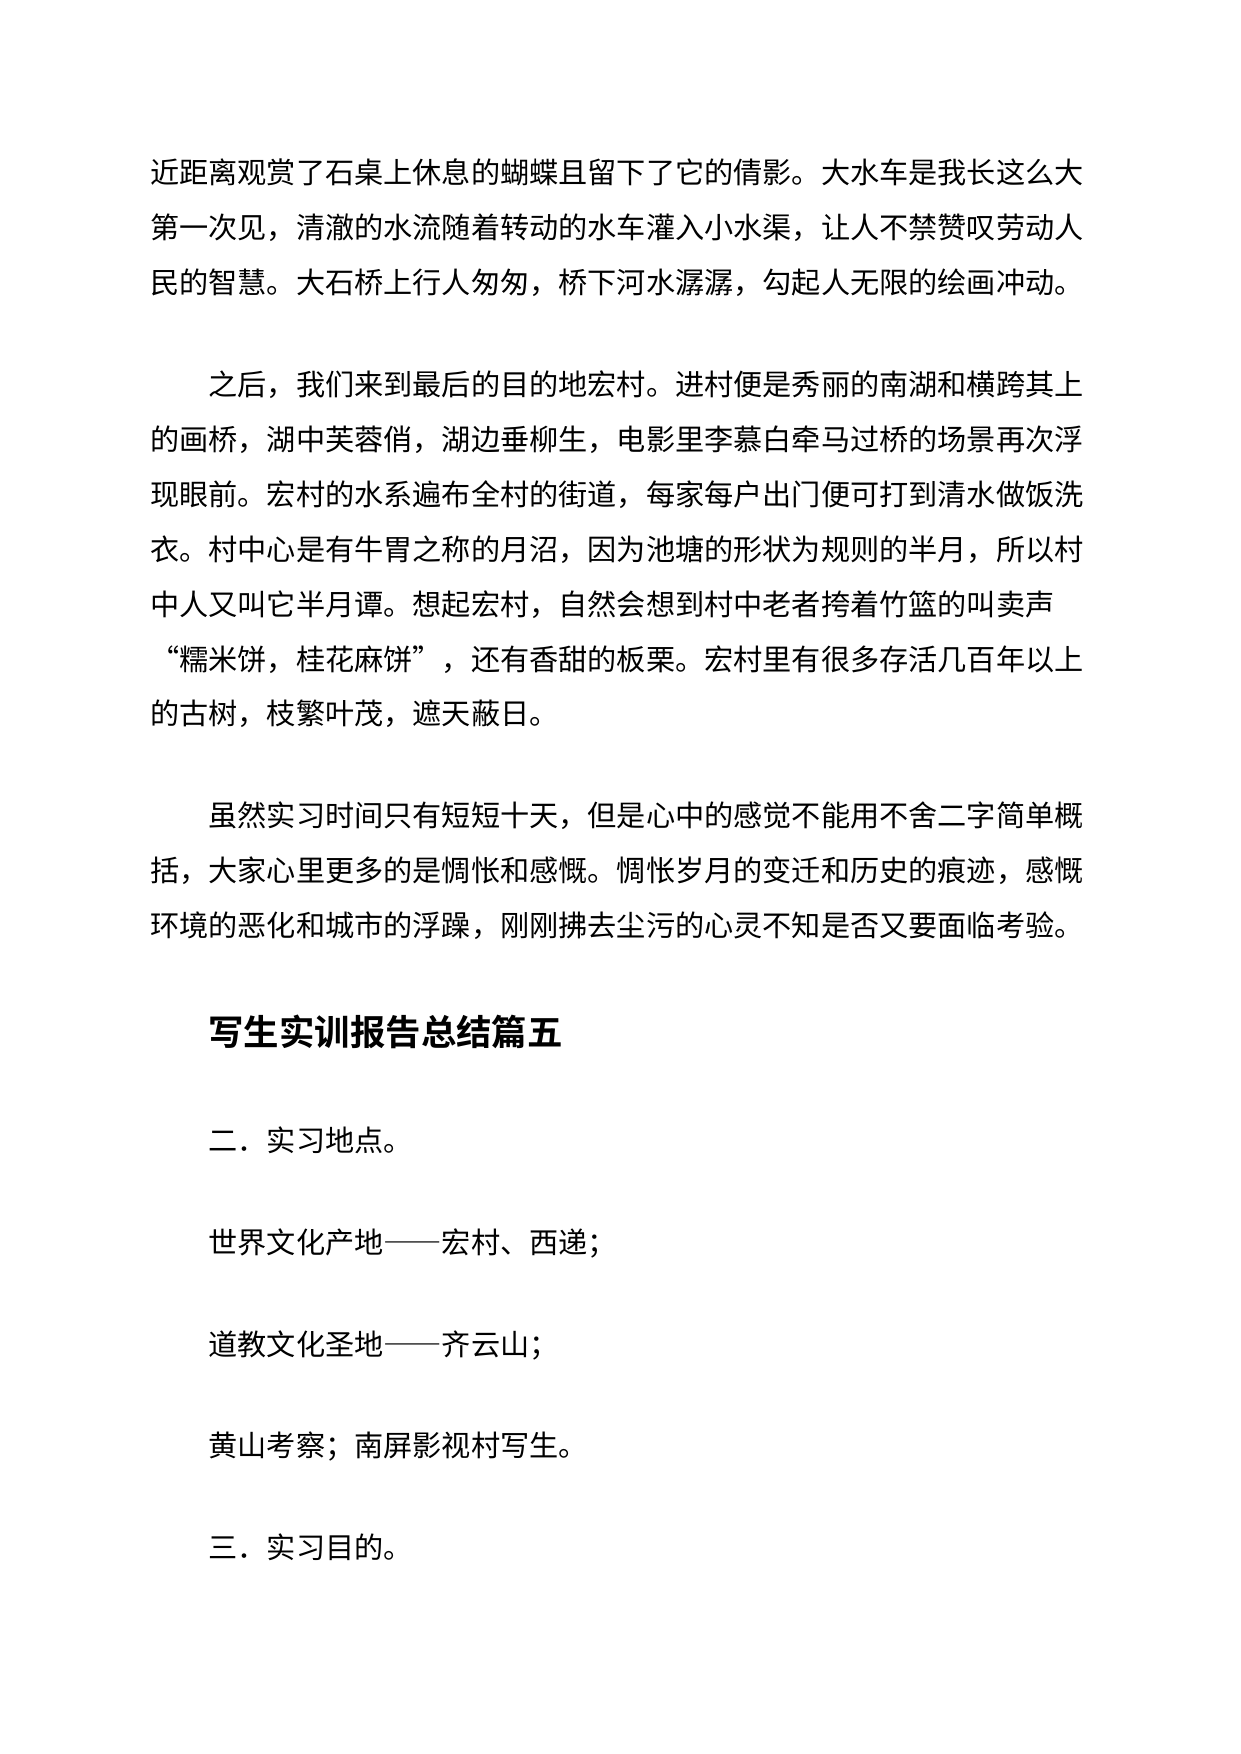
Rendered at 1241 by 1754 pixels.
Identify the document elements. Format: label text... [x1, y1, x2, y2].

text 虽然实习时间只有短短十天，但是心中的感觉不能用不舍二字简单概括，大家心里更多的是惆怅和感慨。惆怅岁月的变迁和历史的痕迹，感慨环境的恶化和城市的浮躁，刚刚拂去尘污的心灵不知是否又要面临考验。 [150, 793, 1090, 945]
text 道教文化圣地——齐云山； [150, 1321, 1090, 1363]
text 世界文化产地——宏村、西递； [150, 1219, 1090, 1262]
text 黄山考察；南屏影视村写生。 [150, 1423, 1090, 1465]
text 三．实习目的。 [150, 1525, 1090, 1567]
text 写生实训报告总结篇五 [150, 1004, 1090, 1056]
text 之后，我们来到最后的目的地宏村。进村便是秀丽的南湖和横跨其上的画桥，湖中芙蓉俏，湖边垂柳生，电影里李慕白牵马过桥的场景再次浮现眼前。宏村的水系遍布全村的街道，每家每户出门便可打到清水做饭洗衣。村中心是有牛胃之称的月沼，因为池塘的形状为规则的半月，所以村中人又叫它半月谭。想起宏村，自然会想到村中老者挎着竹篮的叫卖声“糯米饼，桂花麻饼”，还有香甜的板栗。宏村里有很多存活几百年以上的古树，枝繁叶茂，遮天蔽日。 [150, 362, 1090, 733]
text 二．实习地点。 [150, 1118, 1090, 1160]
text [150, 150, 1090, 302]
